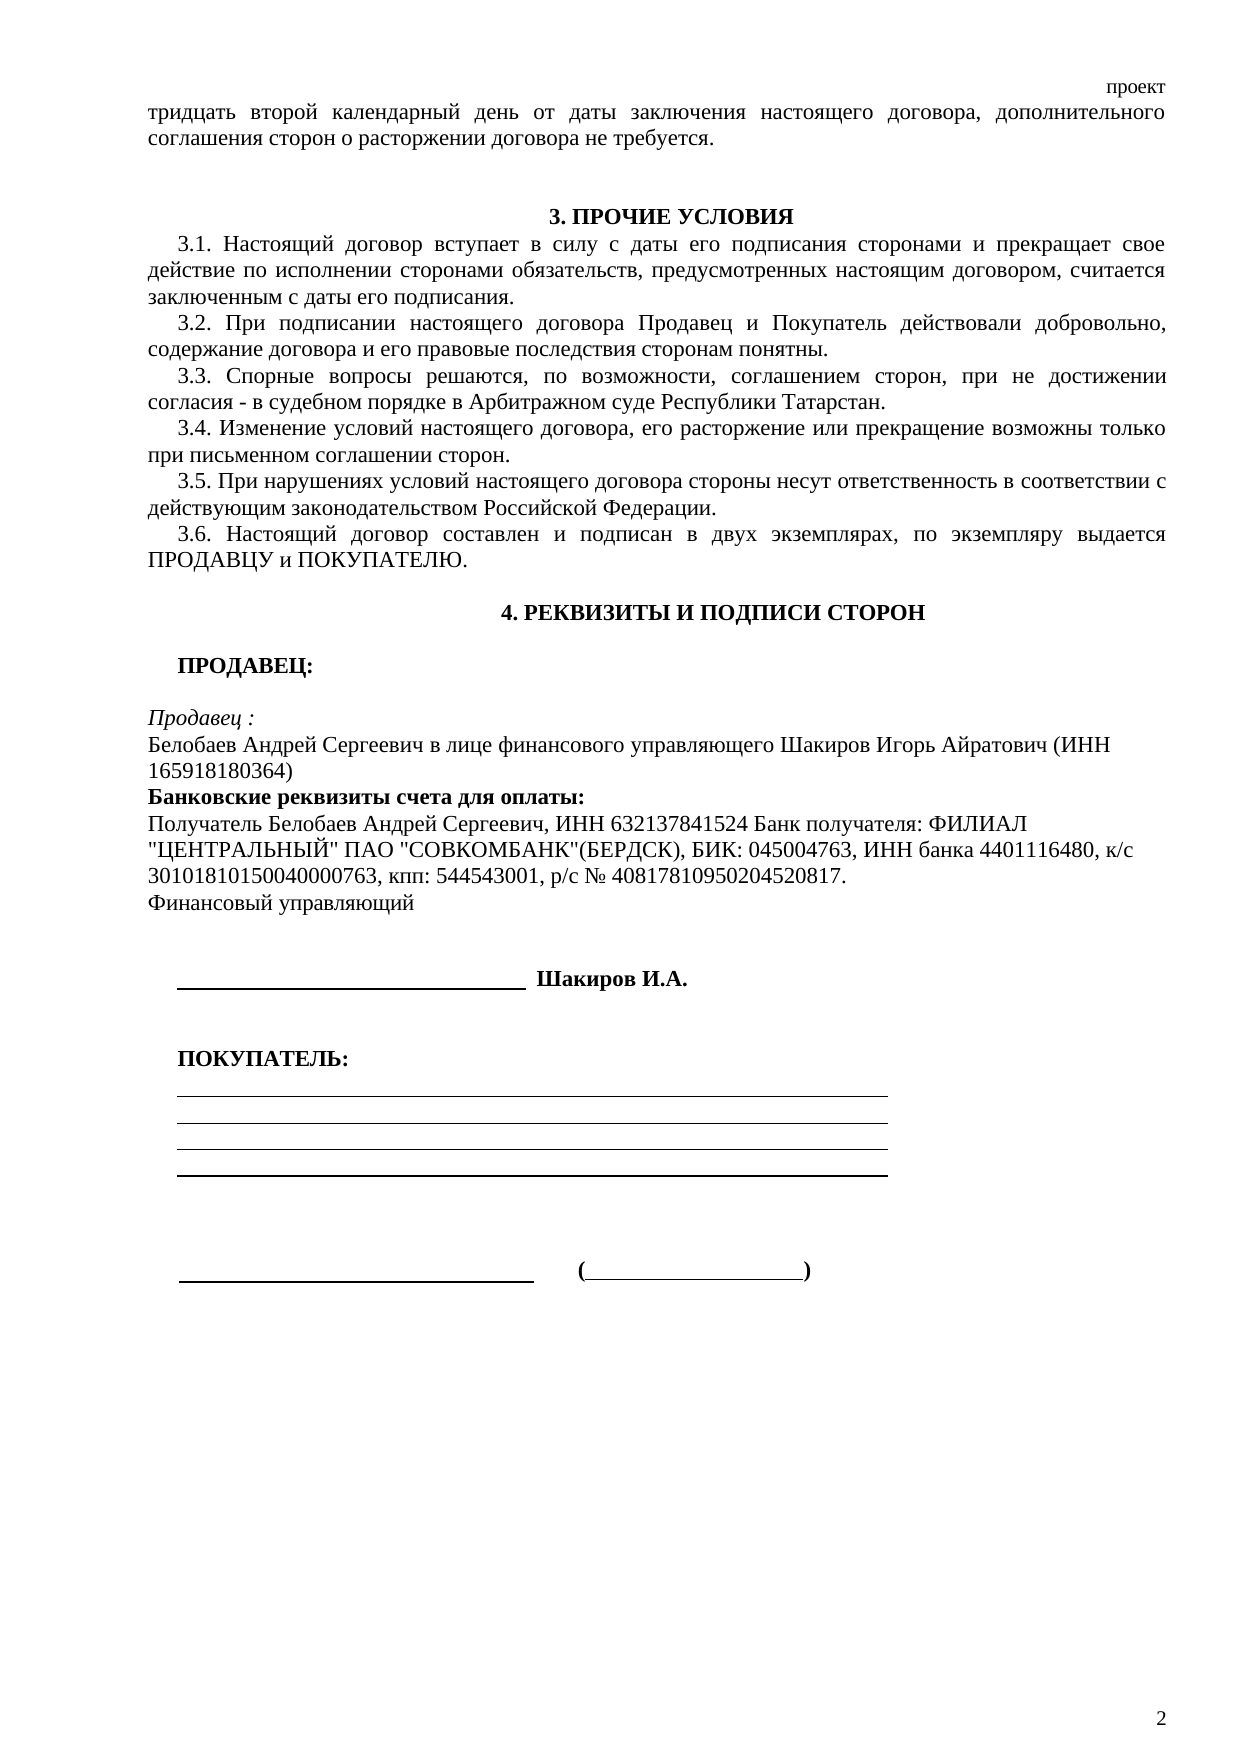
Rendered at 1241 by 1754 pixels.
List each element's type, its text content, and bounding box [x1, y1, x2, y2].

text Белобаев Андрей Сергеевич в лице финансового управляющего Шакиров Игорь Айратович (ИНН 165918180364) [148, 731, 1178, 783]
subtitle ПРОЧИЕ УСЛОВИЯ [549, 204, 1178, 230]
text ( ) [212, 1256, 1178, 1282]
list Настоящий договор составлен и подписан в двух экземплярах, по экземпляру выдается ПРОДАВЦУ и ПОКУПАТЕЛЮ. [148, 520, 1167, 573]
list Изменение условий настоящего договора, его расторжение или прекращение возможны только при письменном соглашении сторон. [148, 414, 1167, 467]
subtitle Банковские реквизиты счета для оплаты: [148, 784, 1178, 810]
text ПРОДАВЕЦ: [177, 652, 1178, 678]
subtitle РЕКВИЗИТЫ И ПОДПИСИ СТОРОН [501, 599, 1178, 626]
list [148, 98, 1167, 151]
text Шакиров И.А. [177, 965, 1178, 992]
list Настоящий договор вступает в силу с даты его подписания сторонами и прекращает свое действие по исполнении сторонами обязательств, предусмотренных настоящим договором, считается заключенным с даты его подписания. [148, 230, 1167, 309]
text Финансовый управляющий [148, 889, 1178, 915]
subtitle ПОКУПАТЕЛЬ: [177, 1045, 1178, 1071]
list Спорные вопросы решаются, по возможности, соглашением сторон, при не достижении согласия - в судебном порядке в Арбитражном суде Республики Татарстан. [148, 362, 1167, 414]
text Продавец : [148, 704, 1178, 730]
text Получатель Белобаев Андрей Сергеевич, ИНН 632137841524 Банк получателя: ФИЛИАЛ "ЦЕНТРАЛЬНЫЙ" ПАО "СОВКОМБАНК"(БЕРДСК), БИК: 045004763, ИНН банка 4401116480, к/с 30101810150040000763, кпп: 544543001, р/с № 40817810950204520817. [148, 810, 1178, 889]
list При подписании настоящего договора Продавец и Покупатель действовали добровольно, содержание договора и его правовые последствия сторонам понятны. [148, 309, 1167, 362]
list При нарушениях условий настоящего договора стороны несут ответственность в соответствии с действующим законодательством Российской Федерации. [148, 467, 1166, 520]
